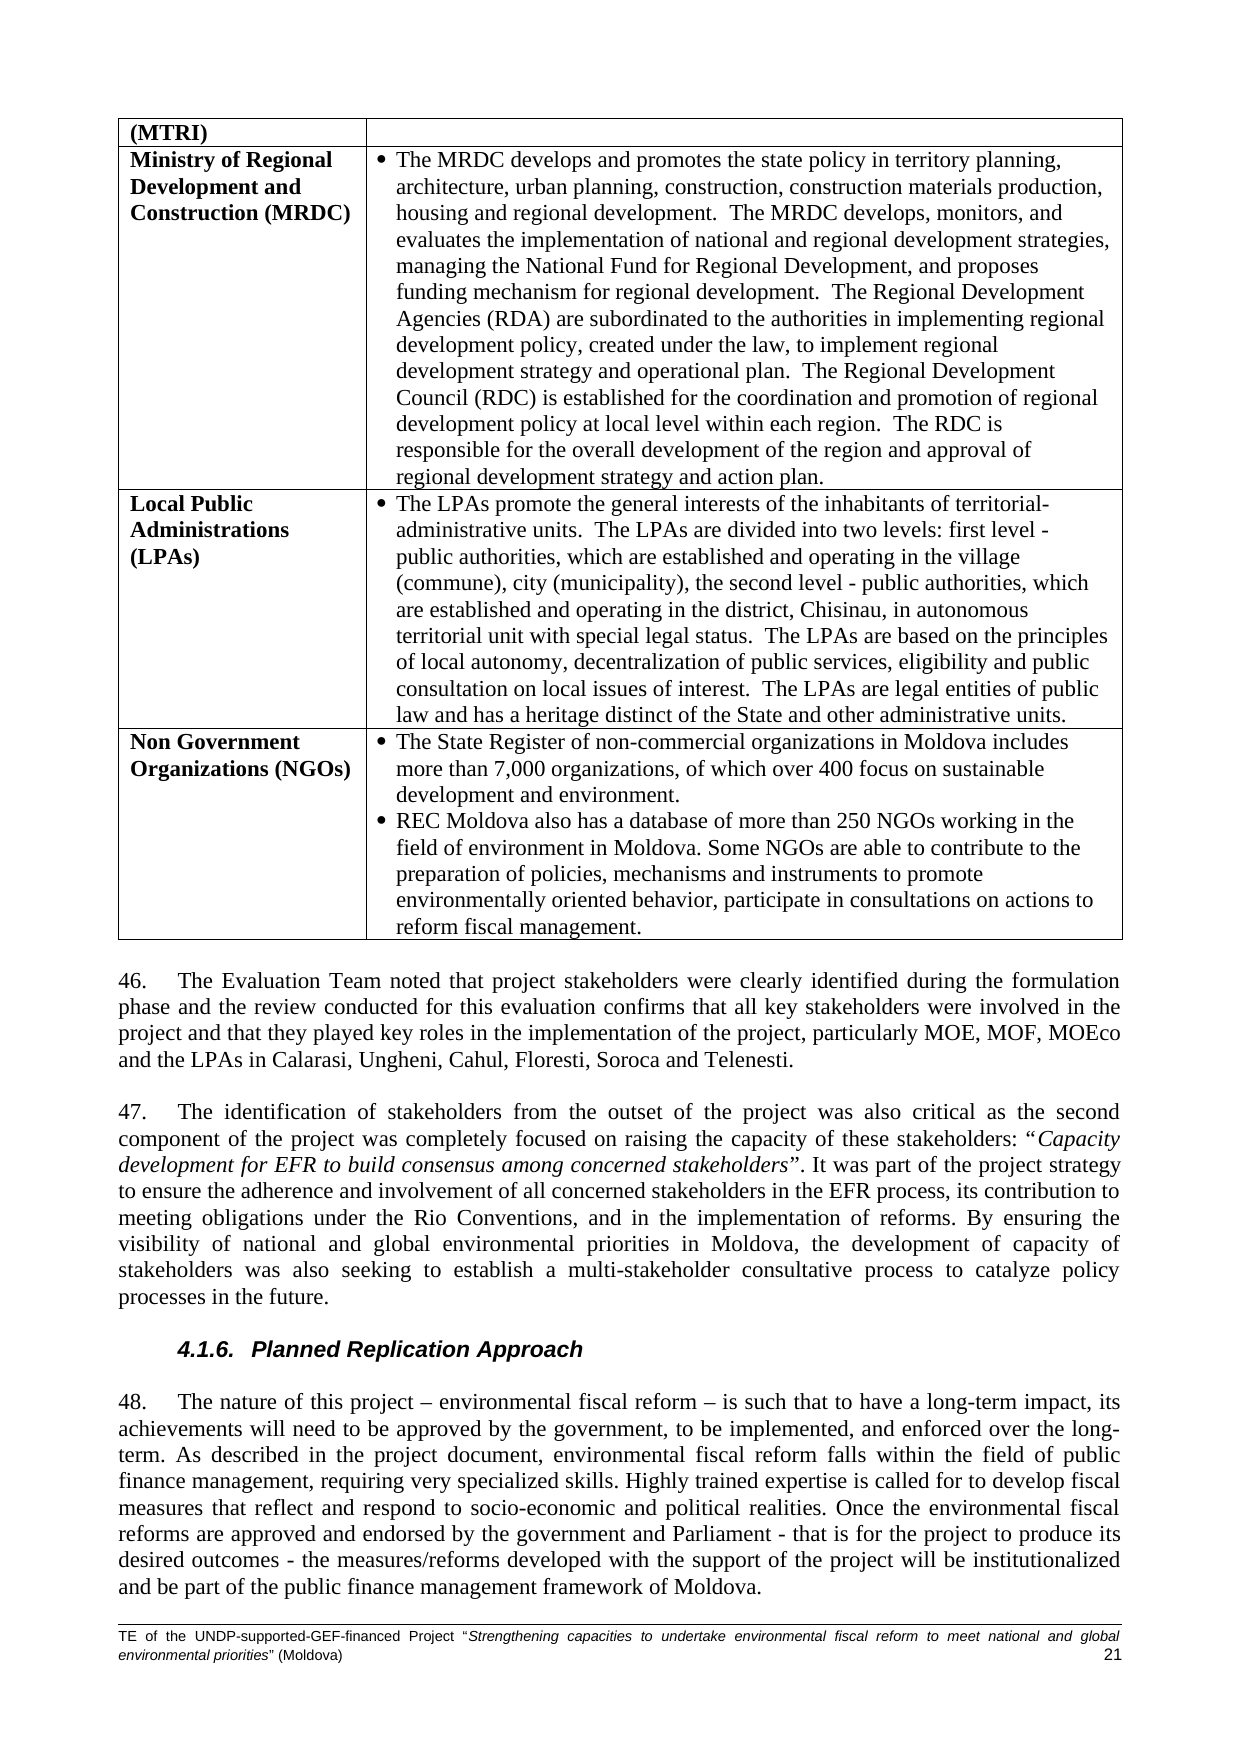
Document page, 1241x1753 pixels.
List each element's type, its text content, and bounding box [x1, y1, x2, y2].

table_cell The State Register of non-commercial organizations in Moldova includes more than 7,000 organizations, of which over 400 focus on sustainable development and environment. REC Moldova also has a database of more than 250 NGOs working in the field of environment in Moldova. Some NGOs are able to contribute to the preparation of policies, mechanisms and instruments to promote environmentally oriented behavior, participate in consultations on actions to reform fiscal management. [367, 729, 1122, 939]
table_cell The MRDC develops and promotes the state policy in territory planning, architecture, urban planning, construction, construction materials production, housing and regional development. The MRDC develops, monitors, and evaluates the implementation of national and regional development strategies, managing the National Fund for Regional Development, and proposes funding mechanism for regional development. The Regional Development Agencies (RDA) are subordinated to the authorities in implementing regional development policy, created under the law, to implement regional development strategy and operational plan. The Regional Development Council (RDC) is established for the coordination and promotion of regional development policy at local level within each region. The RDC is responsible for the overall development of the region and approval of regional development strategy and action plan. [367, 147, 1122, 489]
table_cell The LPAs promote the general interests of the inhabitants of territorial-administrative units. The LPAs are divided into two levels: first level - public authorities, which are established and operating in the village (commune), city (municipality), the second level - public authorities, which are established and operating in the district, Chisinau, in autonomous territorial unit with special legal status. The LPAs are based on the principles of local autonomy, decentralization of public services, eligibility and public consultation on local issues of interest. The LPAs are legal entities of public law and has a heritage distinct of the State and other administrative units. [367, 490, 1122, 727]
subtitle Planned Replication Approach [177, 1336, 1122, 1362]
list The identification of stakeholders from the outset of the project was also critical as the second component of the project was completely focused on raising the capacity of these stakeholders: “Capacity development for EFR to build consensus among concerned stakeholders”. It was part of the project strategy to ensure the adherence and involvement of all concerned stakeholders in the EFR process, its contribution to meeting obligations under the Rio Conventions, and in the implementation of reforms. By ensuring the visibility of national and global environmental priorities in Moldova, the development of capacity of stakeholders was also seeking to establish a multi-stakeholder consultative process to catalyze policy processes in the future. [118, 1098, 1122, 1309]
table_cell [367, 119, 1122, 146]
list The Evaluation Team noted that project stakeholders were clearly identified during the formulation phase and the review conducted for this evaluation confirms that all key stakeholders were involved in the project and that they played key roles in the implementation of the project, particularly MOE, MOF, MOEco and the LPAs in Calarasi, Ungheni, Cahul, Floresti, Soroca and Telenesti. [118, 967, 1122, 1072]
list The nature of this project – environmental fiscal reform – is such that to have a long-term impact, its achievements will need to be approved by the government, to be implemented, and enforced over the long-term. As described in the project document, environmental fiscal reform falls within the field of public finance management, requiring very specialized skills. Highly trained expertise is called for to develop fiscal measures that reflect and respond to socio-economic and political realities. Once the environmental fiscal reforms are approved and endorsed by the government and Parliament - that is for the project to produce its desired outcomes - the measures/reforms developed with the support of the project will be institutionalized and be part of the public finance management framework of Moldova. [118, 1388, 1122, 1599]
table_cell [119, 119, 366, 146]
table_cell Non Government Organizations (NGOs) [119, 729, 366, 939]
table_cell Ministry of Regional Development and Construction (MRDC) [119, 147, 366, 489]
table_cell Local Public Administrations (LPAs) [119, 490, 366, 727]
